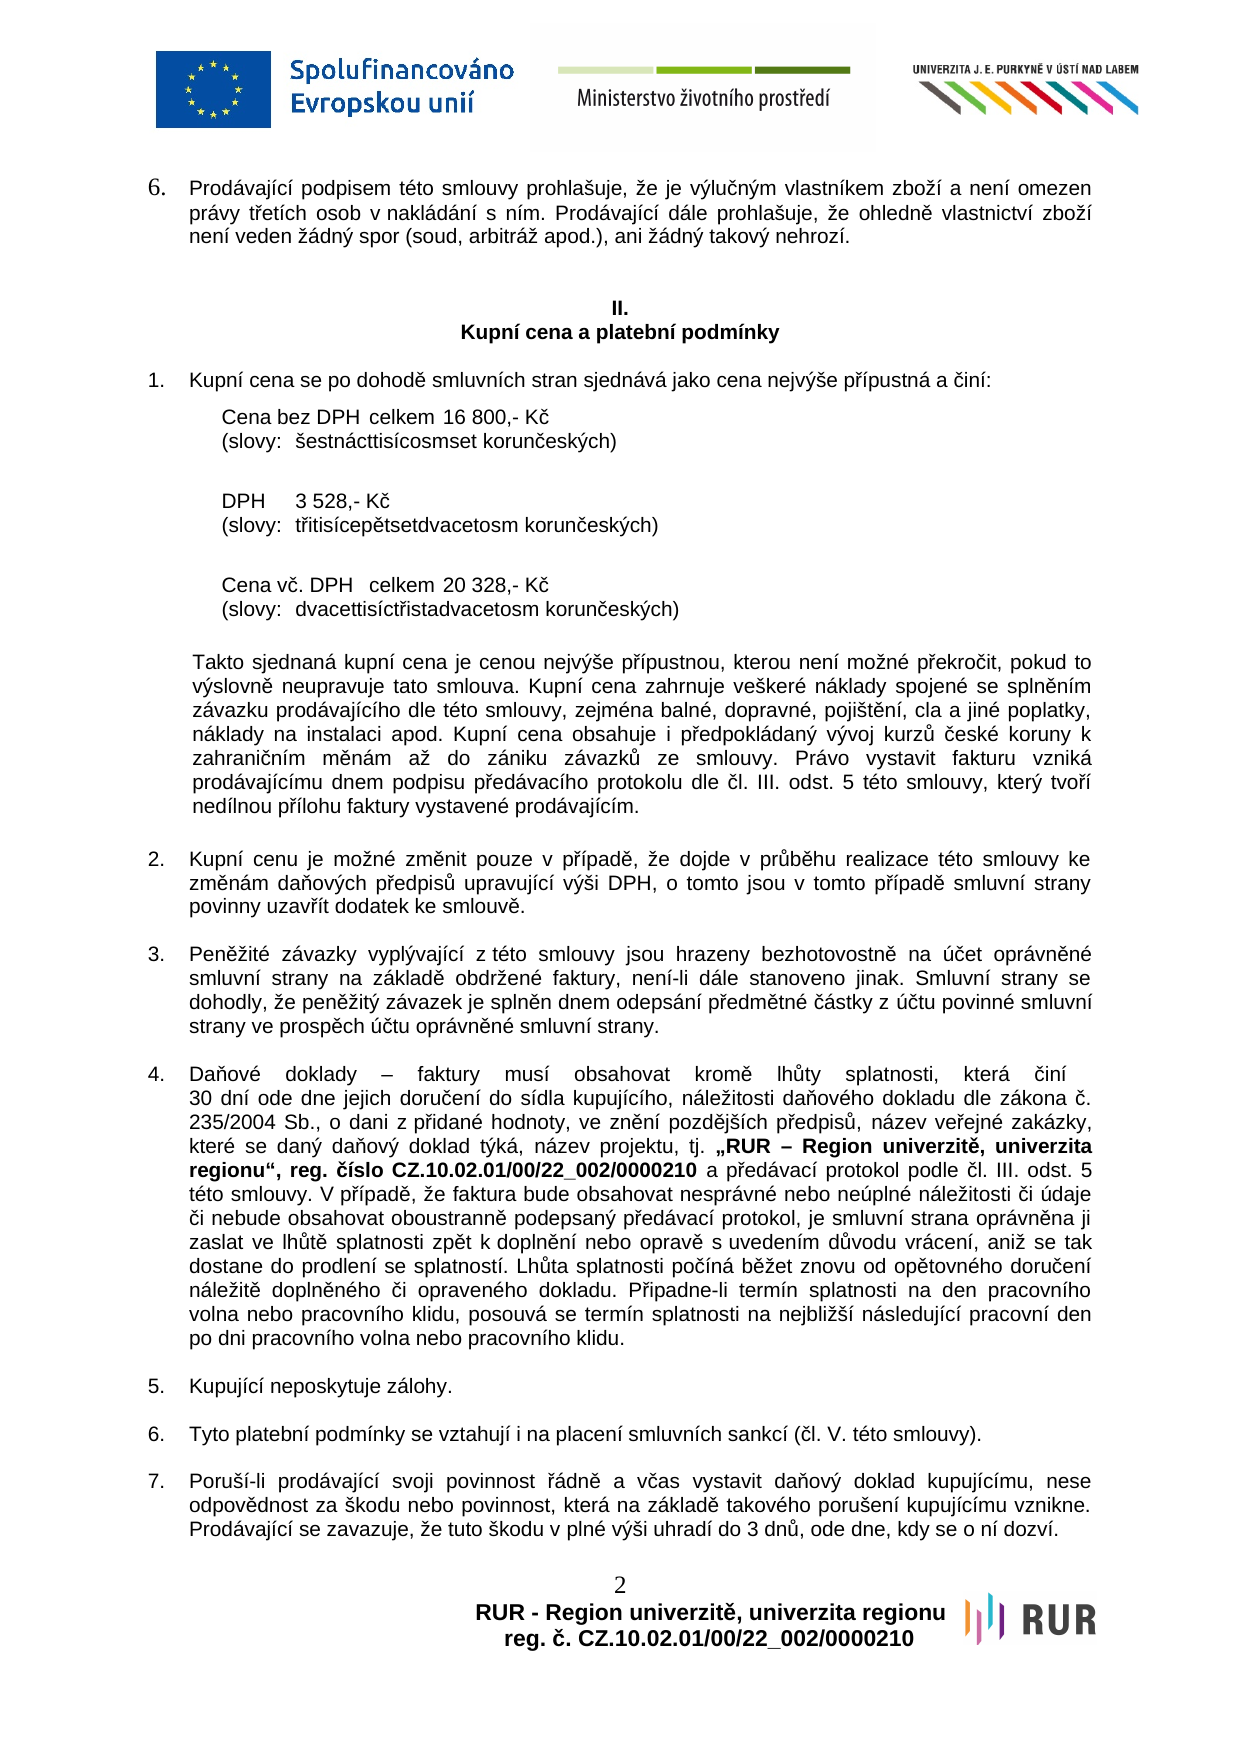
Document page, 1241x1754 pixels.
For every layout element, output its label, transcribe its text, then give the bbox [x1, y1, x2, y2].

list Prodávající podpisem této smlouvy prohlašuje, že je výlučným vlastníkem zboží a není omezen právy třetích osob v nakládání s ním. Prodávající dále prohlašuje, že ohledně vlastnictví zboží není veden žádný spor (soud, arbitráž apod.), ani žádný takový nehrozí. [148, 172, 1093, 248]
text Cena vč. DPH celkem 20 328,- Kč [148, 573, 1093, 597]
picture [147, 38, 523, 133]
text Kupní cena a platební podmínky [148, 320, 1093, 344]
list Kupní cenu je možné změnit pouze v případě, že dojde v průběhu realizace této smlouvy ke změnám daňových předpisů upravující výši DPH, o tomto jsou v tomto případě smluvní strany povinny uzavřít dodatek ke smlouvě. [148, 846, 1093, 918]
text (slovy: dvacettisíctřistadvacetosm korunčeských) [148, 597, 1093, 621]
text (slovy: šestnácttisícosmset korunčeských) [148, 428, 1093, 452]
list Daňové doklady – faktury musí obsahovat kromě lhůty splatnosti, která činí 30 dní ode dne jejich doručení do sídla kupujícího, náležitosti daňového dokladu dle zákona č. 235/2004 Sb., o dani z přidané hodnoty, ve znění pozdějších předpisů, název veřejné zakázky, které se daný daňový doklad týká, název projektu, tj. „RUR – Region univerzitě, univerzita regionu“, reg. číslo CZ.10.02.01/00/22_002/0000210 a předávací protokol podle čl. III. odst. 5 této smlouvy. V případě, že faktura bude obsahovat nesprávné nebo neúplné náležitosti či údaje či nebude obsahovat oboustranně podepsaný předávací protokol, je smluvní strana oprávněna ji zaslat ve lhůtě splatnosti zpět k doplnění nebo opravě s uvedením důvodu vrácení, aniž se tak dostane do prodlení se splatností. Lhůta splatnosti počíná běžet znovu od opětovného doručení náležitě doplněného či opraveného dokladu. Připadne-li termín splatnosti na den pracovního volna nebo pracovního klidu, posouvá se termín splatnosti na nejbližší následující pracovní den po dni pracovního volna nebo pracovního klidu. [148, 1062, 1093, 1349]
picture [529, 23, 877, 152]
list Kupující neposkytuje zálohy. [148, 1373, 1093, 1397]
text Takto sjednaná kupní cena je cenou nejvýše přípustnou, kterou není možné překročit, pokud to výslovně neupravuje tato smlouva. Kupní cena zahrnuje veškeré náklady spojené se splněním závazku prodávajícího dle této smlouvy, zejména balné, dopravné, pojištění, cla a jiné poplatky, náklady na instalaci apod. Kupní cena obsahuje i předpokládaný vývoj kurzů české koruny k zahraničním měnám až do zániku závazků ze smlouvy. Právo vystavit fakturu vzniká prodávajícímu dnem podpisu předávacího protokolu dle čl. III. odst. 5 této smlouvy, který tvoří nedílnou přílohu faktury vystavené prodávajícím. [148, 650, 1093, 818]
list Kupní cena se po dohodě smluvních stran sjednává jako cena nejvýše přípustná a činí: [148, 368, 1093, 392]
list Peněžité závazky vyplývající z této smlouvy jsou hrazeny bezhotovostně na účet oprávněné smluvní strany na základě obdržené faktury, není-li dále stanoveno jinak. Smluvní strany se dohodly, že peněžitý závazek je splněn dnem odepsání předmětné částky z účtu povinné smluvní strany ve prospěch účtu oprávněné smluvní strany. [148, 942, 1093, 1038]
list Tyto platební podmínky se vztahují i na placení smluvních sankcí (čl. V. této smlouvy). [148, 1421, 1093, 1445]
text DPH 3 528,- Kč [148, 489, 1093, 513]
list Poruší-li prodávající svoji povinnost řádně a včas vystavit daňový doklad kupujícímu, nese odpovědnost za škodu nebo povinnost, která na základě takového porušení kupujícímu vznikne. Prodávající se zavazuje, že tuto škodu v plné výši uhradí do 3 dnů, ode dne, kdy se o ní dozví. [148, 1469, 1093, 1541]
text II. [148, 296, 1093, 320]
text (slovy: třitisícepětsetdvacetosm korunčeských) [148, 513, 1093, 537]
picture [962, 1591, 1097, 1645]
text Cena bez DPH celkem 16 800,- Kč [148, 404, 1093, 428]
